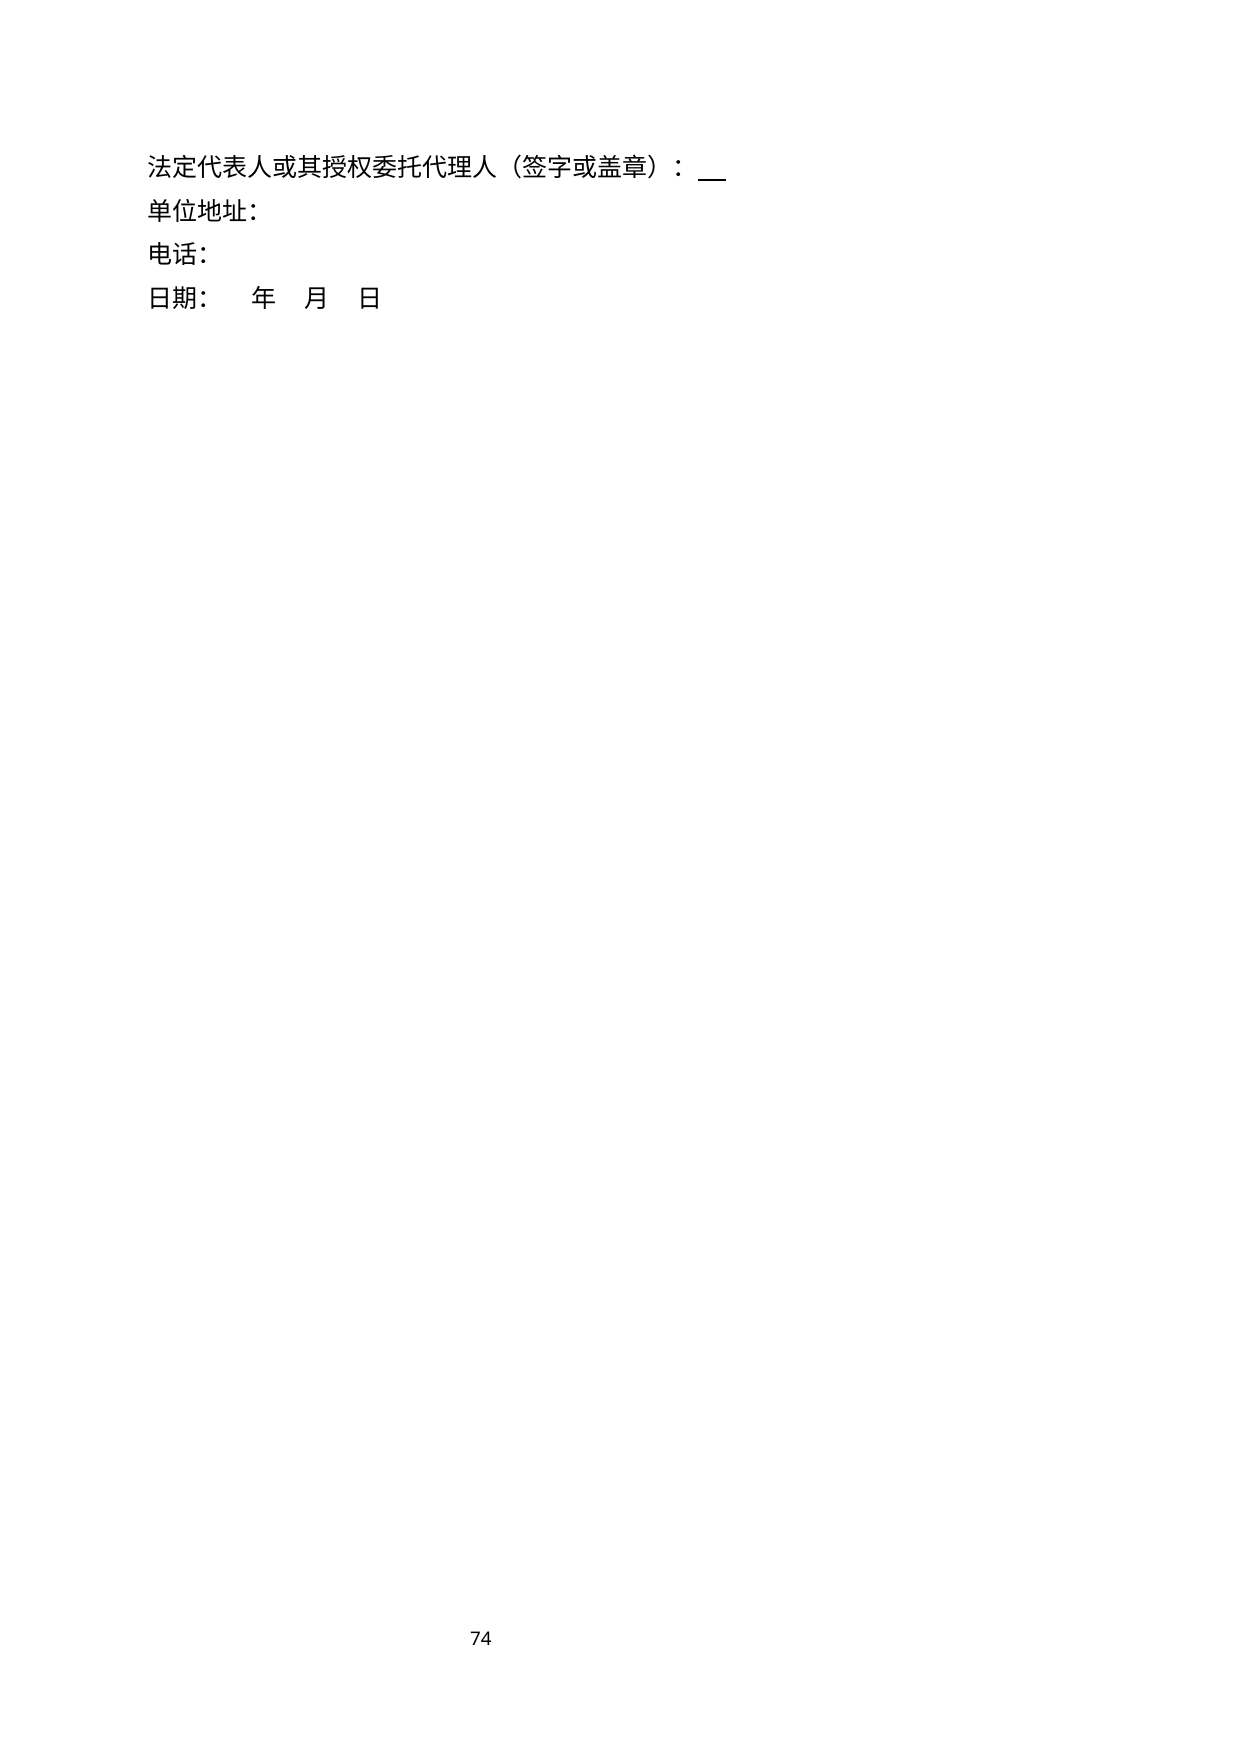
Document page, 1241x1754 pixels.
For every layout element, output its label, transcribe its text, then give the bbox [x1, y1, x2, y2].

text 电话： [148, 234, 1092, 271]
text 单位地址： [148, 191, 1092, 227]
text 法定代表人或其授权委托代理人（签字或盖章）： [148, 148, 1092, 184]
text 日期： 年 月 日 [148, 278, 1092, 314]
